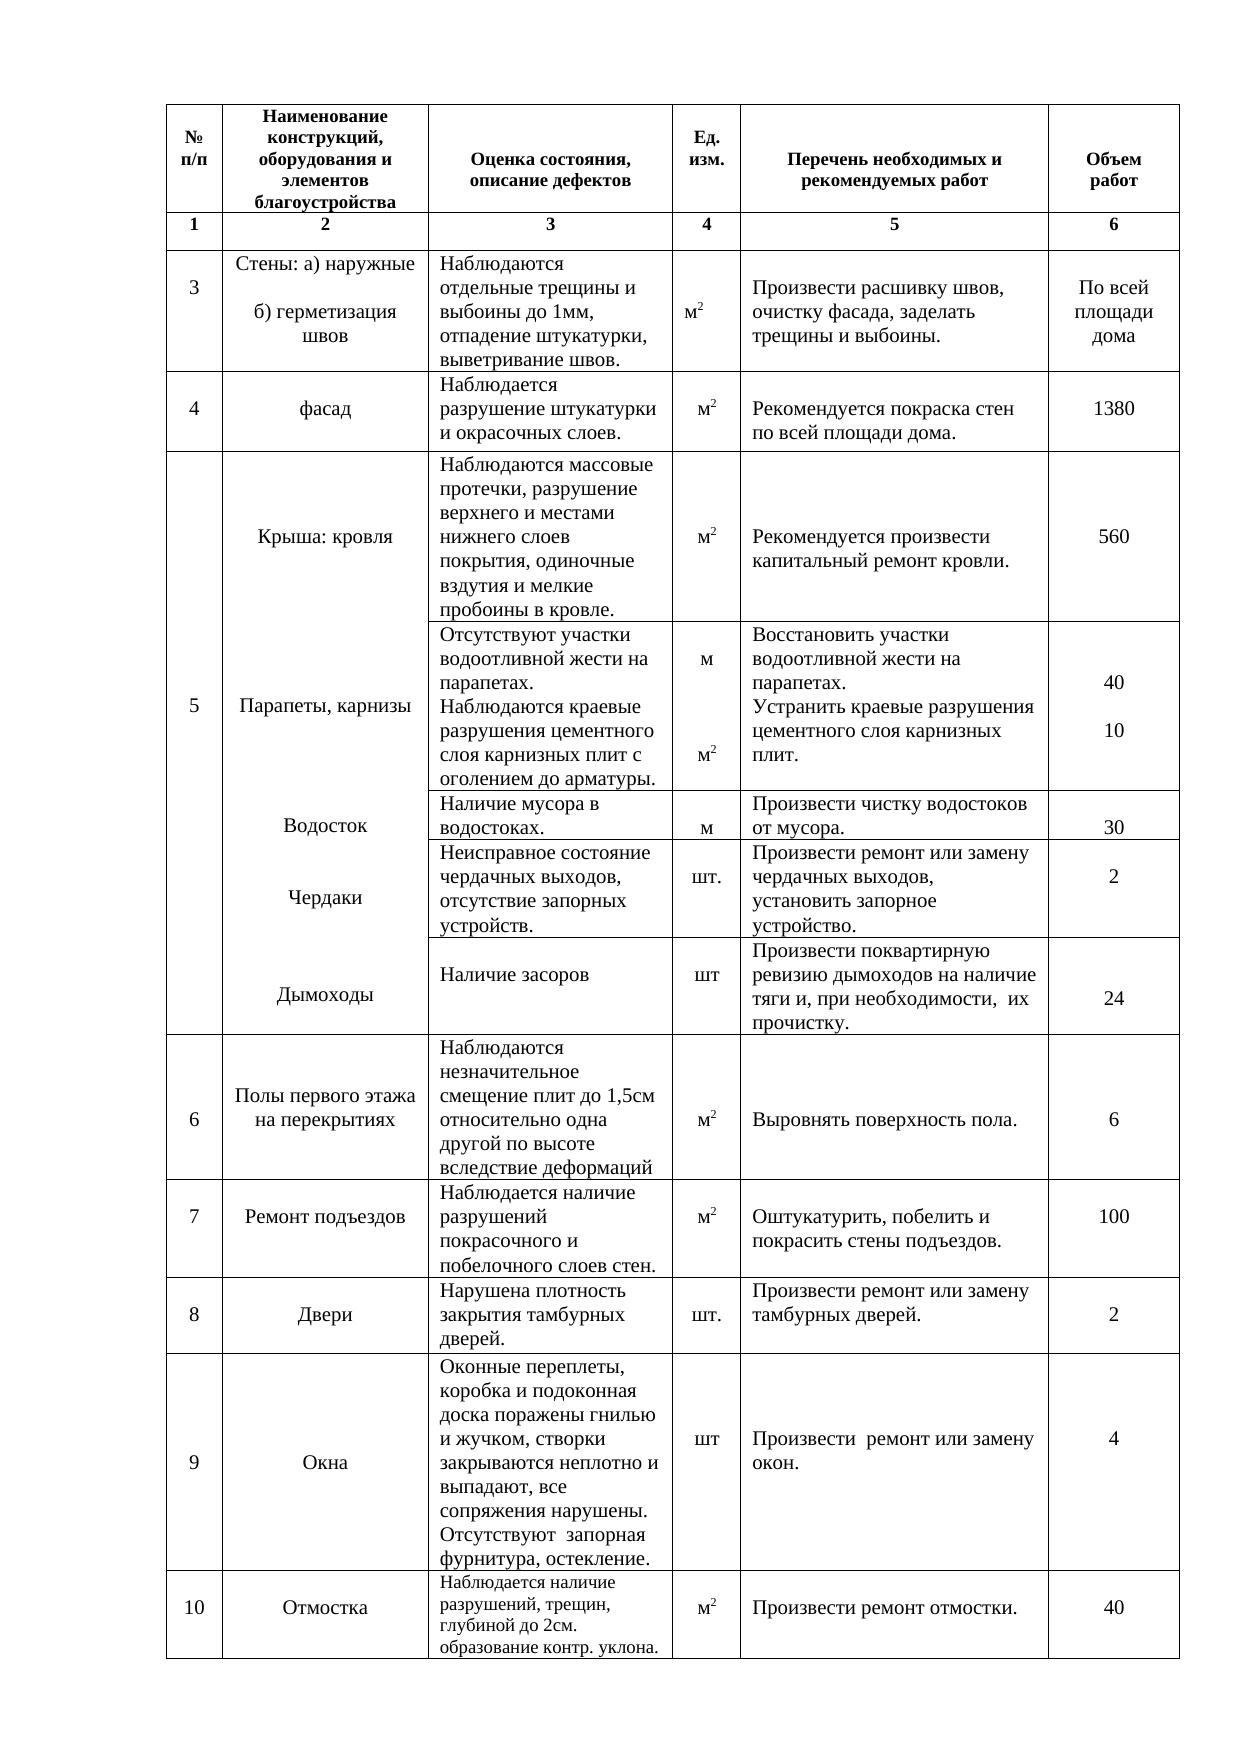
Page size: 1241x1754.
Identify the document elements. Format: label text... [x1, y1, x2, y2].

table_cell Объем работ [1049, 105, 1179, 212]
table_cell м м2 [673, 622, 740, 790]
table_cell шт [673, 1354, 740, 1570]
table_cell шт. [673, 1278, 740, 1352]
table_cell Ремонт подъездов [223, 1180, 428, 1277]
table_cell Наблюдается наличие разрушений покрасочного и побелочного слоев стен. [429, 1180, 672, 1277]
table_cell 40 [1049, 1571, 1179, 1657]
table_cell 4 [673, 213, 740, 250]
table_cell 4 [1049, 1354, 1179, 1570]
table_cell № п/п [167, 105, 222, 212]
table_cell 30 [1049, 791, 1179, 839]
table_cell Наблюдаются отдельные трещины и выбоины до 1мм, отпадение штукатурки, выветривание швов. [429, 251, 672, 371]
table_cell м2 [673, 251, 740, 371]
table_cell Нарушена плотность закрытия тамбурных дверей. [429, 1278, 672, 1352]
table_cell Произвести поквартирную ревизию дымоходов на наличие тяги и, при необходимости, их прочистку. [741, 938, 1048, 1034]
table_cell 100 [1049, 1180, 1179, 1277]
table_cell 9 [167, 1354, 222, 1570]
table_cell Окна [223, 1354, 428, 1570]
table_cell Рекомендуется произвести капитальный ремонт кровли. [741, 452, 1048, 621]
table_cell Ед. изм. [673, 105, 740, 212]
table_cell Выровнять поверхность пола. [741, 1035, 1048, 1179]
table_cell Наблюдается разрушение штукатурки и окрасочных слоев. [429, 372, 672, 451]
table_cell м2 [673, 1180, 740, 1277]
table_cell Рекомендуется покраска стен по всей площади дома. [741, 372, 1048, 451]
table_cell м2 [673, 452, 740, 621]
table_cell 2 [1049, 840, 1179, 937]
table_cell Двери [223, 1278, 428, 1352]
table_cell м2 [673, 372, 740, 451]
table_cell Наблюдаются незначительное смещение плит до 1,5см относительно одна другой по высоте вследствие деформаций [429, 1035, 672, 1179]
table_cell По всей площади дома [1049, 251, 1179, 371]
table_cell 24 [1049, 938, 1179, 1034]
table_cell Наименование конструкций, оборудования и элементов благоустройства [223, 105, 428, 212]
table_cell шт [673, 938, 740, 1034]
table_cell Произвести расшивку швов, очистку фасада, заделать трещины и выбоины. [741, 251, 1048, 371]
table_cell Стены: а) наружные б) герметизация швов [223, 251, 428, 371]
table_cell Крыша: кровля Парапеты, карнизы Водосток Чердаки Дымоходы [223, 452, 428, 1034]
table_cell 1380 [1049, 372, 1179, 451]
table_cell шт. [673, 840, 740, 937]
table_cell Наличие мусора в водостоках. [429, 791, 672, 839]
table_cell 2 [1049, 1278, 1179, 1352]
table_cell Восстановить участки водоотливной жести на парапетах. Устранить краевые разрушения цементного слоя карнизных плит. [741, 622, 1048, 790]
table_cell Отсутствуют участки водоотливной жести на парапетах. Наблюдаются краевые разрушения цементного слоя карнизных плит с оголением до арматуры. [429, 622, 672, 790]
table_cell 6 [1049, 1035, 1179, 1179]
table_cell 8 [167, 1278, 222, 1352]
table_cell Оценка состояния, описание дефектов [429, 105, 672, 212]
table_cell 2 [223, 213, 428, 250]
table_cell 3 [167, 251, 222, 371]
table_cell 10 [167, 1571, 222, 1657]
table_cell 5 [167, 452, 222, 1034]
table_cell м [673, 791, 740, 839]
table_cell Произвести ремонт отмостки. [741, 1571, 1048, 1657]
table_cell 40 10 [1049, 622, 1179, 790]
table_cell м2 [673, 1035, 740, 1179]
table_cell 3 [429, 213, 672, 250]
table_cell Полы первого этажа на перекрытиях [223, 1035, 428, 1179]
table_cell Оконные переплеты, коробка и подоконная доска поражены гнилью и жучком, створки закрываются неплотно и выпадают, все сопряжения нарушены. Отсутствуют запорная фурнитура, остекление. [429, 1354, 672, 1570]
table_cell Наблюдается наличие разрушений, трещин, глубиной до 2см. образование контр. уклона. [429, 1571, 672, 1657]
table_cell 4 [167, 372, 222, 451]
table_cell Отмостка [223, 1571, 428, 1657]
table_cell Произвести ремонт или замену окон. [741, 1354, 1048, 1570]
table_cell Произвести ремонт или замену чердачных выходов, установить запорное устройство. [741, 840, 1048, 937]
table_cell Оштукатурить, побелить и покрасить стены подъездов. [741, 1180, 1048, 1277]
table_cell Произвести ремонт или замену тамбурных дверей. [741, 1278, 1048, 1352]
table_cell м2 [673, 1571, 740, 1657]
table_cell Произвести чистку водостоков от мусора. [741, 791, 1048, 839]
table_cell 6 [1049, 213, 1179, 250]
table_cell Наличие засоров [429, 938, 672, 1034]
table_cell Наблюдаются массовые протечки, разрушение верхнего и местами нижнего слоев покрытия, одиночные вздутия и мелкие пробоины в кровле. [429, 452, 672, 621]
table_cell 6 [167, 1035, 222, 1179]
table_cell 560 [1049, 452, 1179, 621]
table_cell Перечень необходимых и рекомендуемых работ [741, 105, 1048, 212]
table_cell Неисправное состояние чердачных выходов, отсутствие запорных устройств. [429, 840, 672, 937]
table_cell 7 [167, 1180, 222, 1277]
table_cell 5 [741, 213, 1048, 250]
table_cell 1 [167, 213, 222, 250]
table_cell фасад [223, 372, 428, 451]
